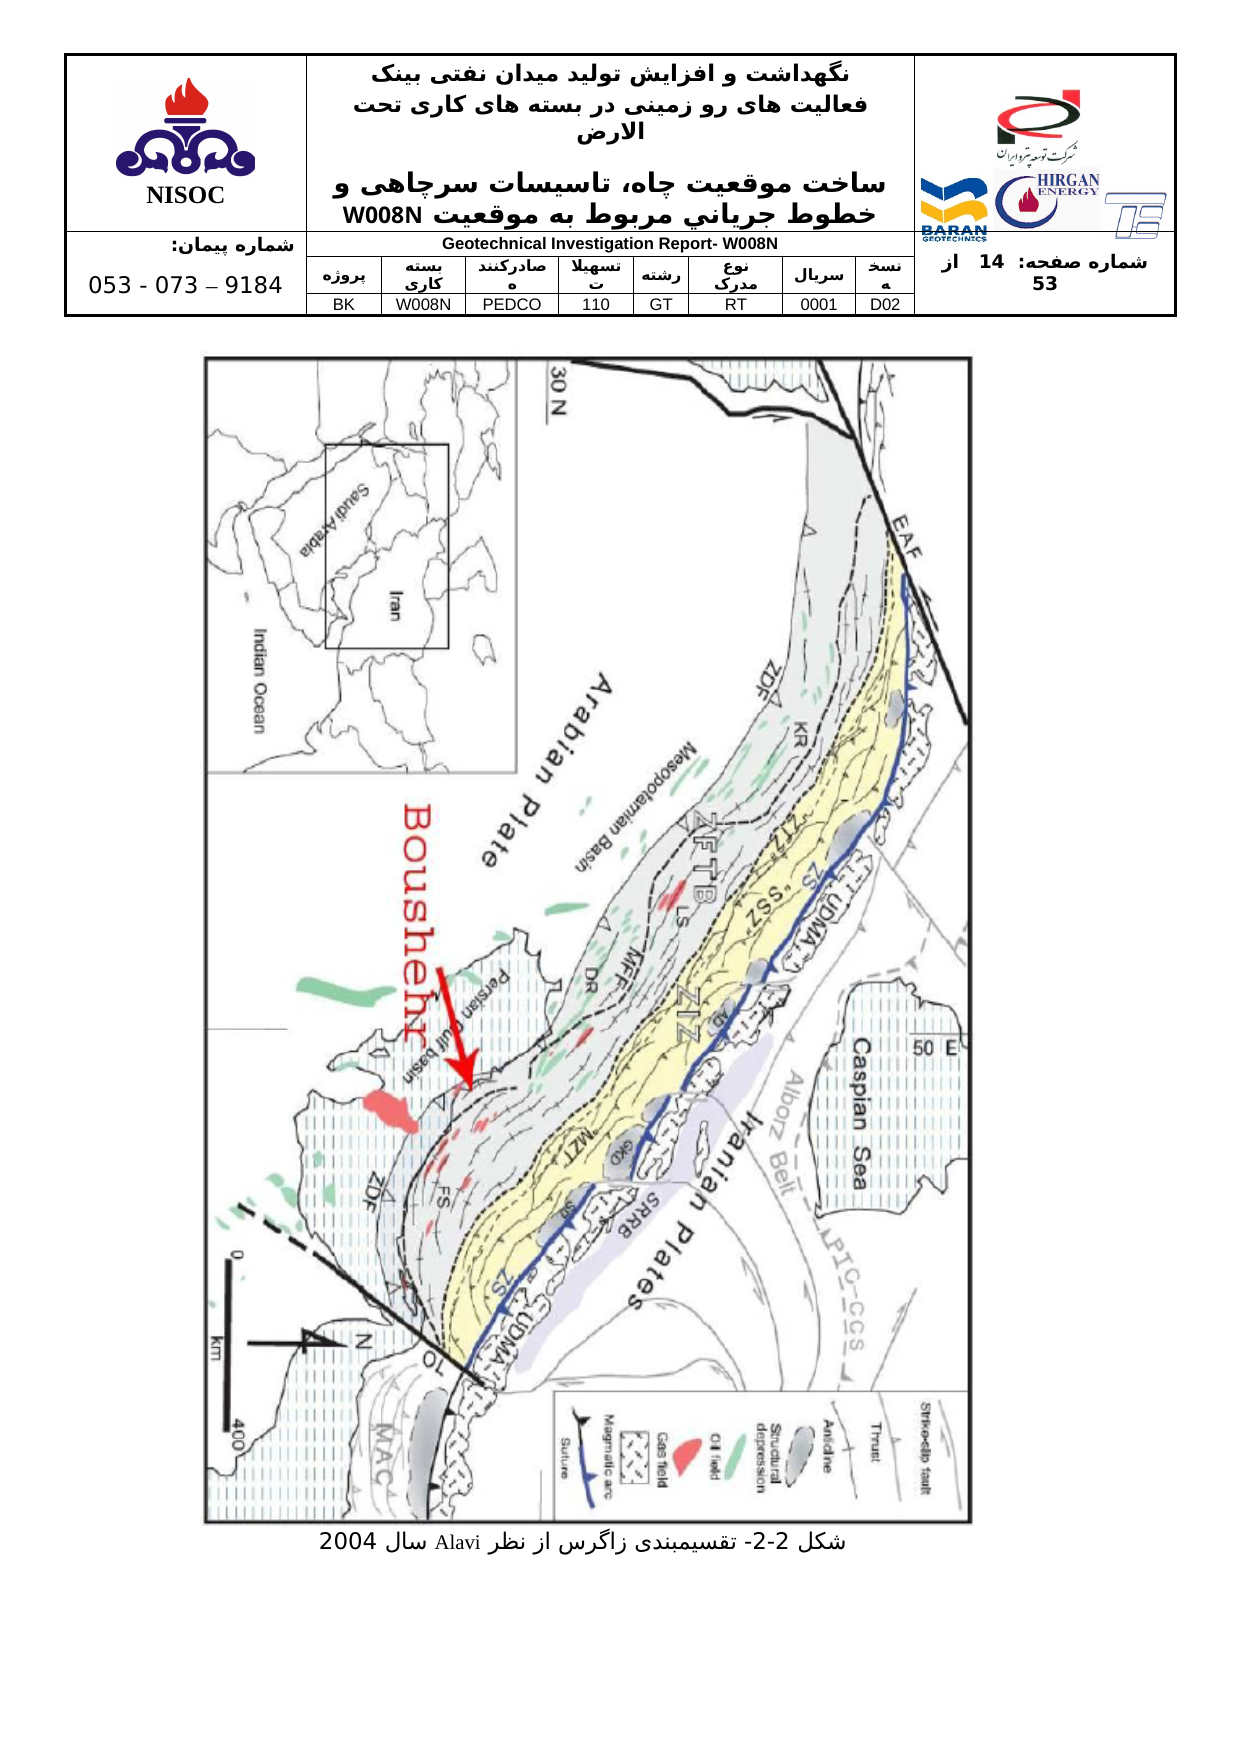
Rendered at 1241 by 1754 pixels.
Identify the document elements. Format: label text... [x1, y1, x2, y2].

picture [116, 78, 255, 180]
picture [993, 89, 1102, 231]
text شکل 2-2- تقسیمبندی زاگرس از نظر Alavi سال 2004 [112, 1528, 1128, 1555]
picture [916, 173, 990, 231]
picture [916, 232, 990, 246]
